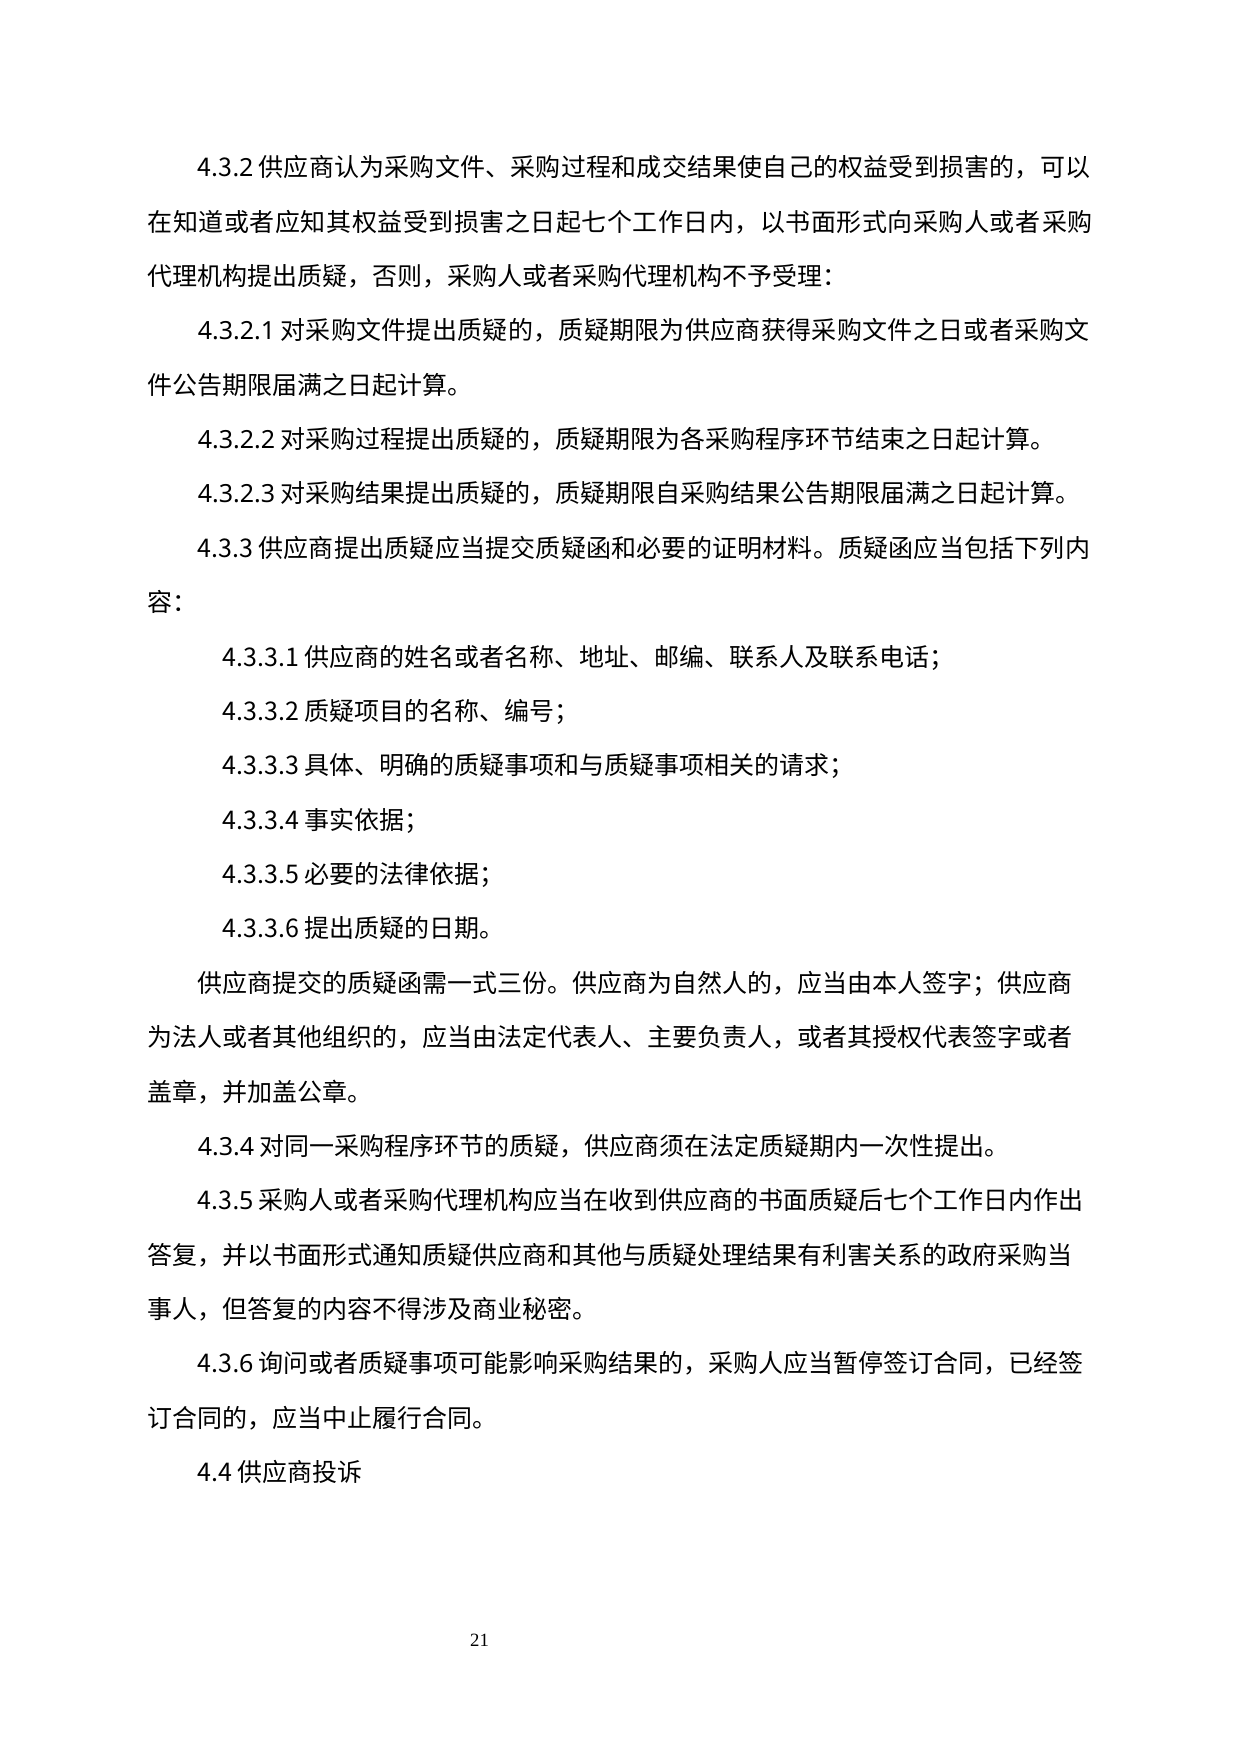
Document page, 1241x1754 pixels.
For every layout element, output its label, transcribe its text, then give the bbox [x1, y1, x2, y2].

text 供应商提交的质疑函需一式三份。供应商为自然人的，应当由本人签字；供应商为法人或者其他组织的，应当由法定代表人、主要负责人，或者其授权代表签字或者盖章，并加盖公章。 [148, 963, 1093, 1108]
text 4.3.3.4事实依据； [148, 800, 1093, 836]
text 4.3.3.5必要的法律依据； [148, 854, 1093, 891]
text 4.3.5采购人或者采购代理机构应当在收到供应商的书面质疑后七个工作日内作出答复，并以书面形式通知质疑供应商和其他与质疑处理结果有利害关系的政府采购当事人，但答复的内容不得涉及商业秘密。 [148, 1181, 1093, 1326]
text 4.3.2.2对采购过程提出质疑的，质疑期限为各采购程序环节结束之日起计算。 [148, 419, 1093, 456]
text 4.4供应商投诉 [148, 1453, 1093, 1489]
text 4.3.2.3对采购结果提出质疑的，质疑期限自采购结果公告期限届满之日起计算。 [148, 474, 1093, 510]
text 4.3.6询问或者质疑事项可能影响采购结果的，采购人应当暂停签订合同，已经签订合同的，应当中止履行合同。 [148, 1344, 1093, 1434]
text 4.3.2供应商认为采购文件、采购过程和成交结果使自己的权益受到损害的，可以在知道或者应知其权益受到损害之日起七个工作日内，以书面形式向采购人或者采购代理机构提出质疑，否则，采购人或者采购代理机构不予受理： [148, 148, 1093, 293]
text 4.3.3.2质疑项目的名称、编号； [148, 691, 1093, 728]
text 4.3.3供应商提出质疑应当提交质疑函和必要的证明材料。质疑函应当包括下列内容： [148, 528, 1093, 619]
text 4.3.2.1对采购文件提出质疑的，质疑期限为供应商获得采购文件之日或者采购文件公告期限届满之日起计算。 [148, 311, 1093, 401]
text 4.3.3.3具体、明确的质疑事项和与质疑事项相关的请求； [148, 746, 1093, 782]
text 4.3.3.6提出质疑的日期。 [148, 909, 1093, 945]
text 4.3.4对同一采购程序环节的质疑，供应商须在法定质疑期内一次性提出。 [148, 1126, 1093, 1163]
text 4.3.3.1供应商的姓名或者名称、地址、邮编、联系人及联系电话； [148, 637, 1093, 673]
